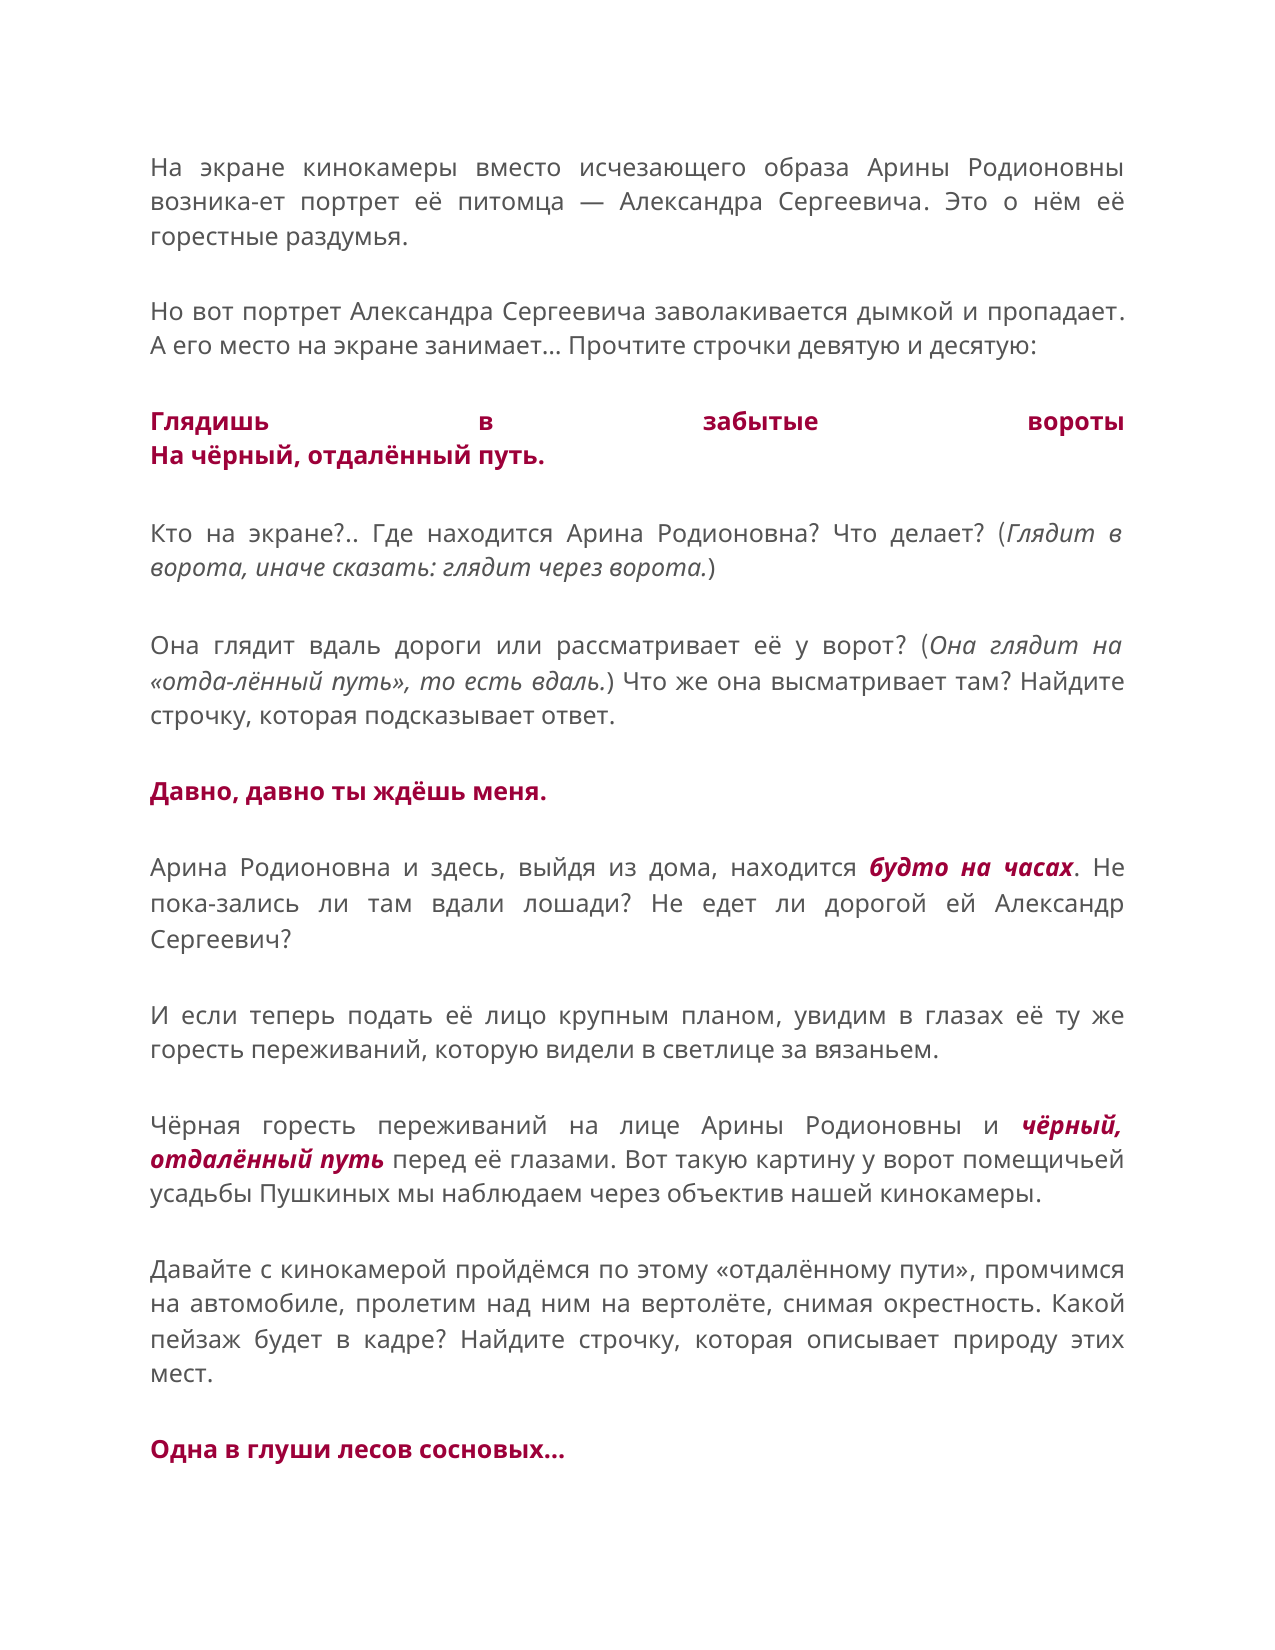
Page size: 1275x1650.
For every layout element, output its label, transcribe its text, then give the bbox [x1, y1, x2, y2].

text Арина Родионовна и здесь, выйдя из дома, находится будто на часах. Не пока-зались ли там вдали лошади? Не едет ли дорогой ей Александр Сергеевич? [150, 849, 1125, 956]
text Давайте с кинокамерой пройдёмся по этому «отдалённому пути», промчимся на автомобиле, пролетим над ним на вертолёте, снимая окрестность. Какой пейзаж будет в кадре? Найдите строчку, которая описывает природу этих мест. [150, 1251, 1125, 1390]
text Глядишь в забытые вороты На чёрный, отдалённый путь. [150, 404, 1125, 472]
text И если теперь подать её лицо крупным планом, увидим в глазах её ту же горесть переживаний, которую видели в светлице за вязаньем. [150, 998, 1125, 1066]
text Кто на экране?.. Где находится Арина Родионовна? Что делает? (Глядит в ворота, иначе сказать: глядит через ворота.) [150, 513, 1125, 584]
text Но вот портрет Александра Сергеевича заволакивается дымкой и пропадает. А его место на экране занимает… Прочтите строчки девятую и десятую: [150, 294, 1125, 362]
text Одна в глуши лесов сосновых… [150, 1431, 1125, 1465]
text Чёрная горесть переживаний на лице Арины Родионовны и чёрный, отдалённый путь перед её глазами. Вот такую картину у ворот помещичьей усадьбы Пушкиных мы наблюдаем через объектив нашей кинокамеры. [150, 1107, 1125, 1209]
text Давно, давно ты ждёшь меня. [150, 774, 1125, 808]
text На экране кинокамеры вместо исчезающего образа Арины Родионовны возника-ет портрет её питомца — Александра Сергеевича. Это о нём её горестные раздумья. [150, 150, 1125, 252]
text Она глядит вдаль дороги или рассматривает её у ворот? (Она глядит на «отда-лённый путь», то есть вдаль.) Что же она высматривает там? Найдите строчку, которая подсказывает ответ. [150, 625, 1125, 732]
